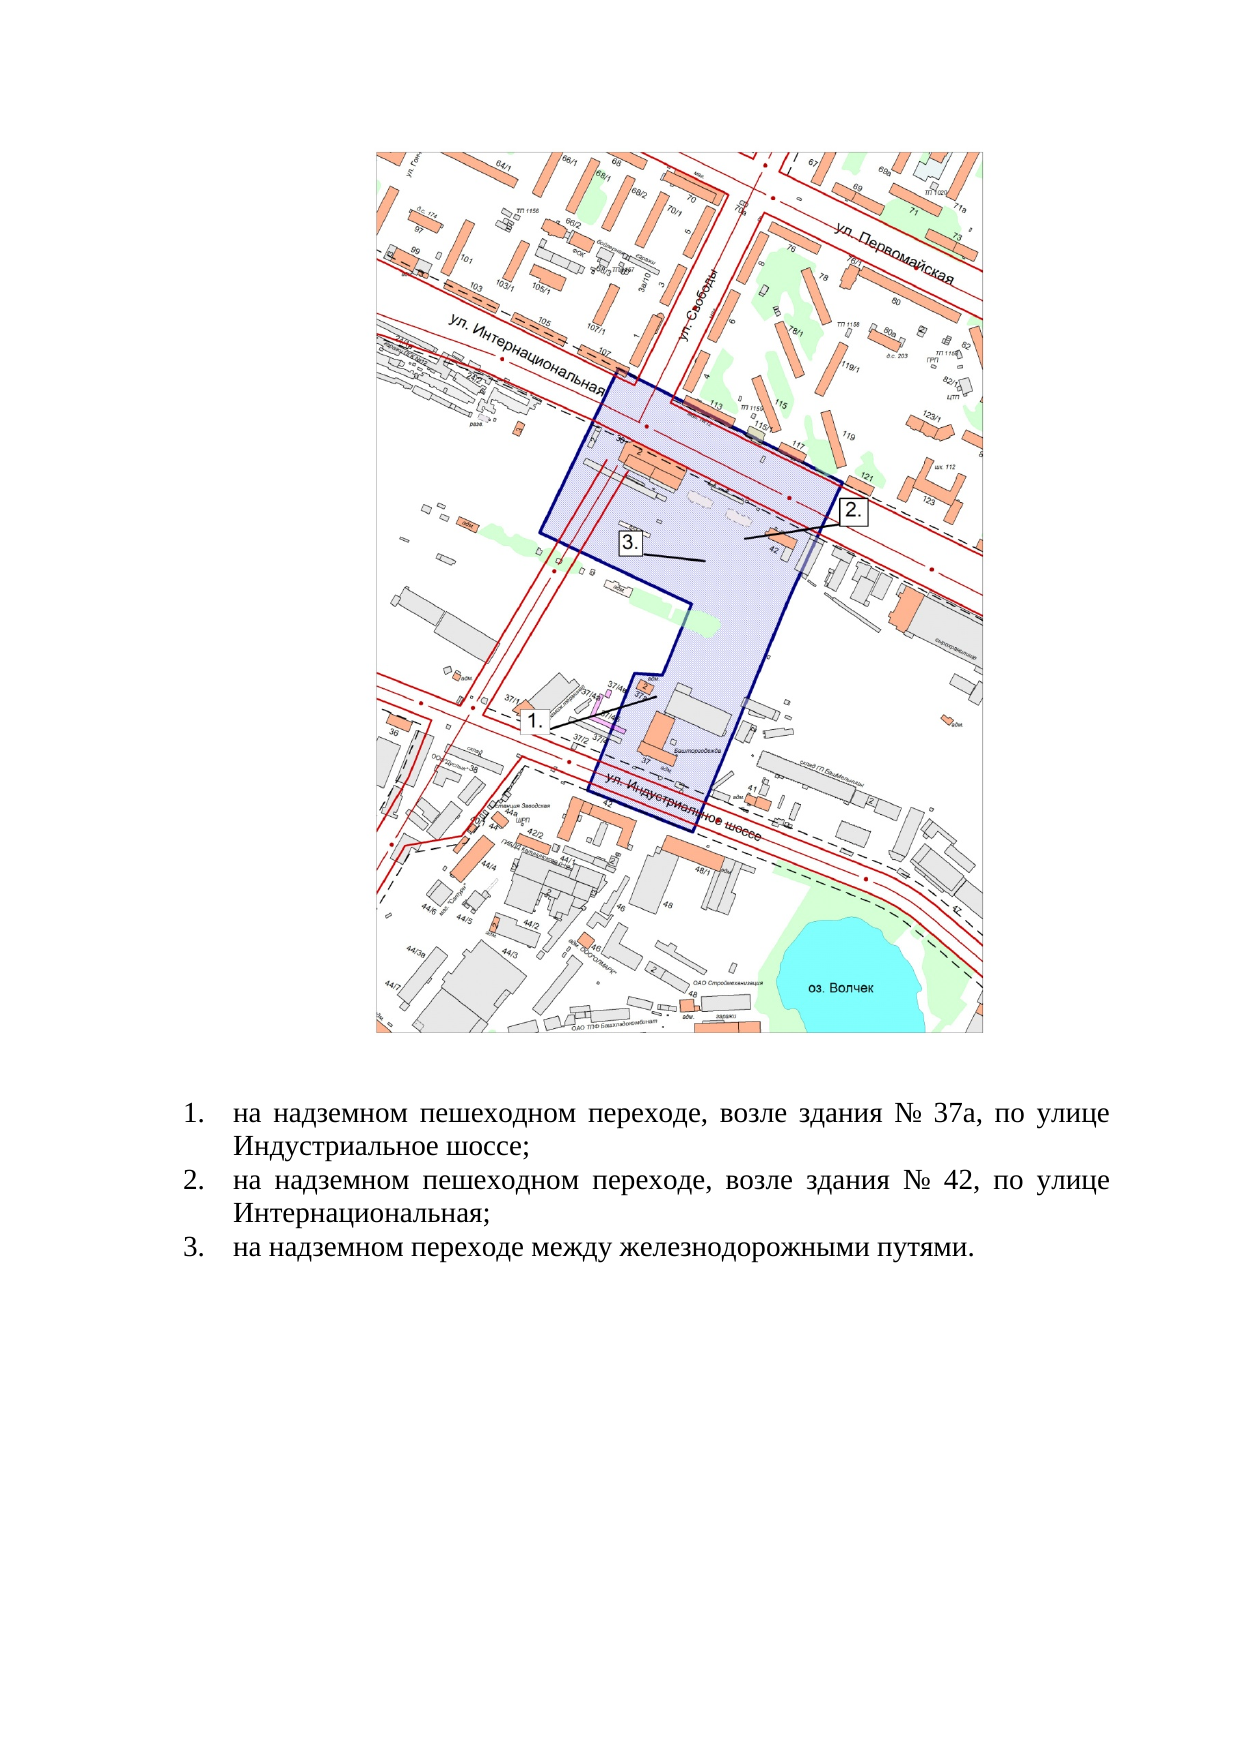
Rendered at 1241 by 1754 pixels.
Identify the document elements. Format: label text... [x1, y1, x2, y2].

table_cell на надземном переходе между железнодорожными путями. [222, 1229, 1122, 1277]
picture [344, 118, 1014, 1062]
table_header 1. [166, 1095, 222, 1162]
table_cell 2. [166, 1162, 222, 1229]
table_header на надземном пешеходном переходе, возле здания № 37а, по улице Индустриальное шоссе; [222, 1095, 1122, 1162]
table_cell на надземном пешеходном переходе, возле здания № 42, по улице Интернациональная; [222, 1162, 1122, 1229]
table_cell 3. [166, 1229, 222, 1277]
